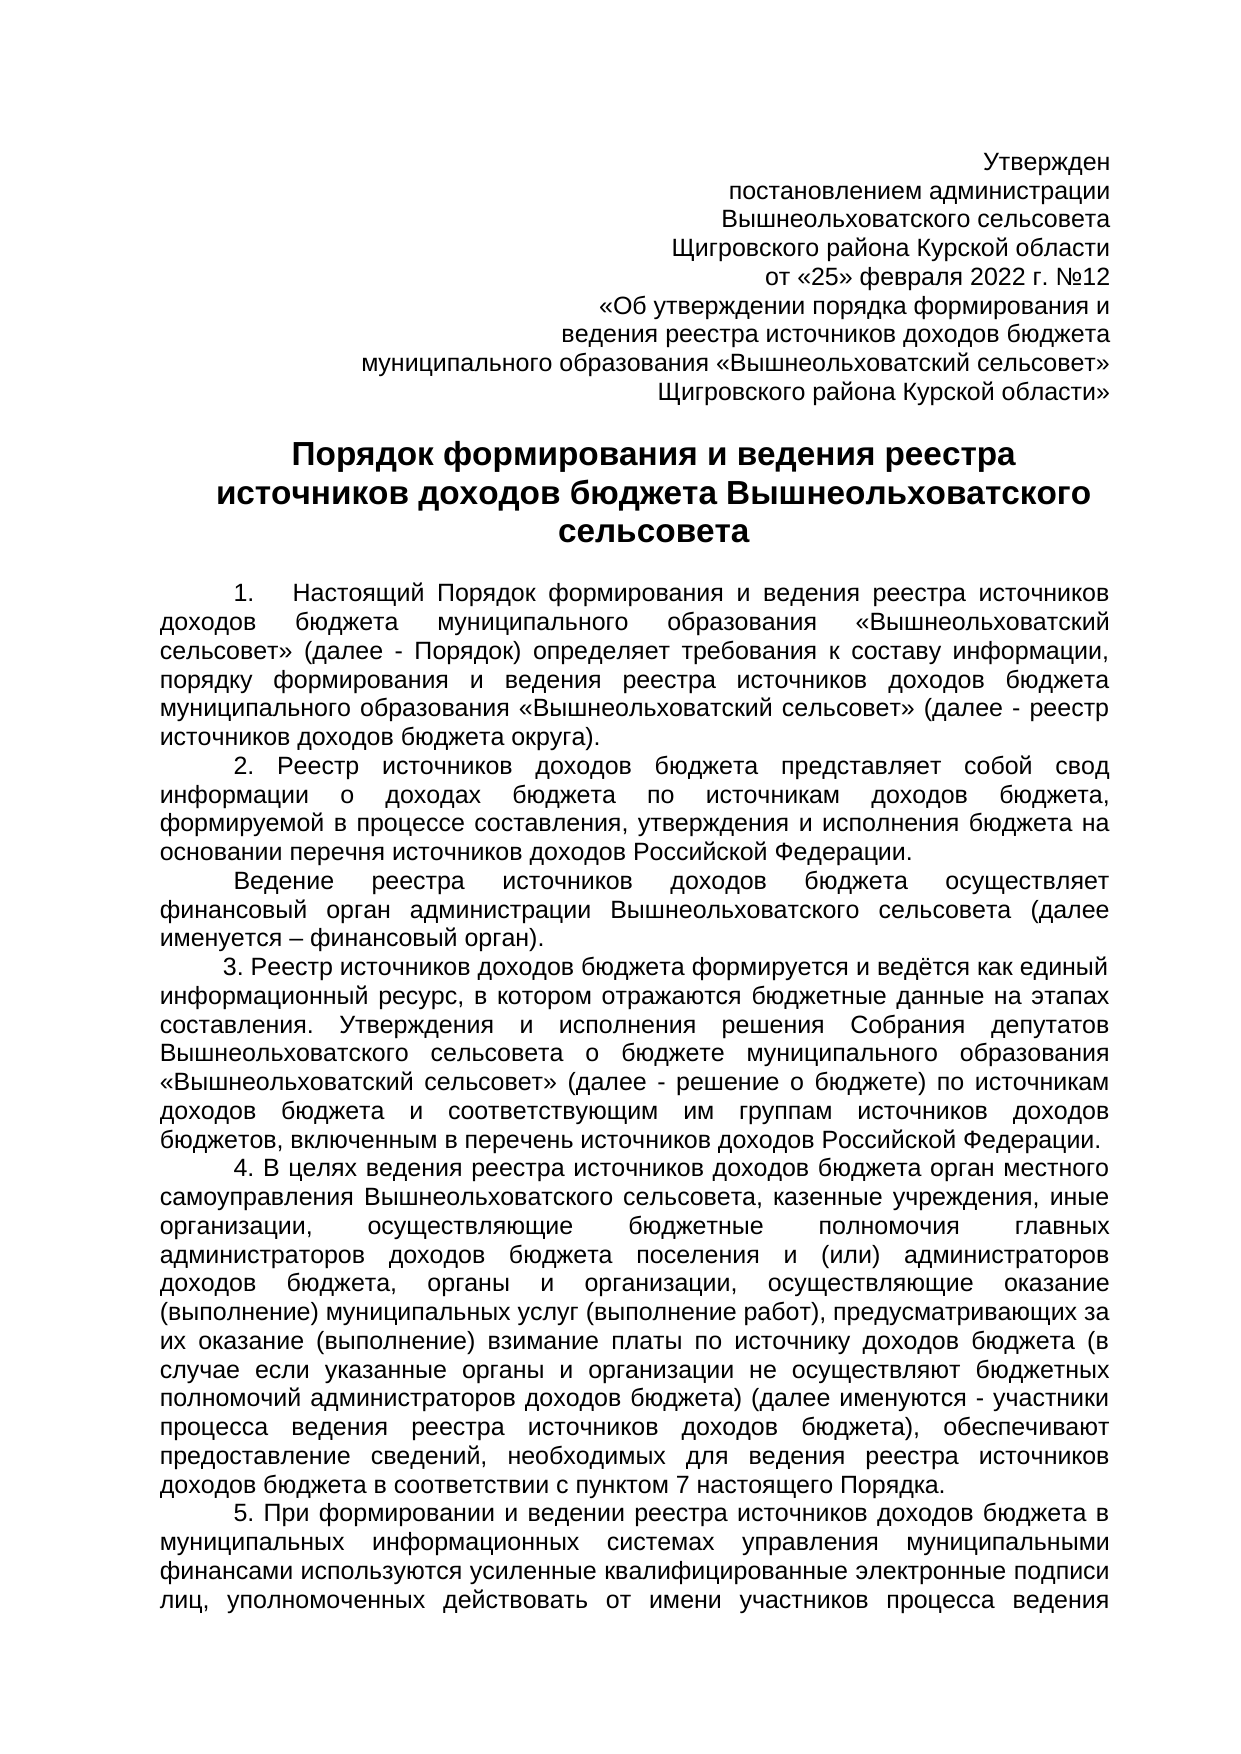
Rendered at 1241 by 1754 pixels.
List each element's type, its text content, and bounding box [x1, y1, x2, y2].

text от «25» февраля 2022 г. №12 [159, 262, 1110, 291]
text 2. Реестр источников доходов бюджета представляет собой свод информации о доходах бюджета по источникам доходов бюджета, формируемой в процессе составления, утверждения и исполнения бюджета на основании перечня источников доходов Российской Федерации. [159, 751, 1110, 866]
list Настоящий Порядок формирования и ведения реестра источников доходов бюджета муниципального образования «Вышнеольховатский сельсовет» (далее - Порядок) определяет требования к составу информации, порядку формирования и ведения реестра источников доходов бюджета муниципального образования «Вышнеольховатский сельсовет» (далее - реестр источников доходов бюджета округа). [159, 578, 1110, 751]
text 3. Реестр источников доходов бюджета формируется и ведётся как единый информационный ресурс, в котором отражаются бюджетные данные на этапах составления. Утверждения и исполнения решения Собрания депутатов Вышнеольховатского сельсовета о бюджете муниципального образования «Вышнеольховатский сельсовет» (далее - решение о бюджете) по источникам доходов бюджета и соответствующим им группам источников доходов бюджетов, включенным в перечень источников доходов Российской Федерации. [159, 952, 1110, 1153]
text Порядок формирования и ведения реестра источников доходов бюджета Вышнеольховатского сельсовета [197, 434, 1110, 550]
text Щигровского района Курской области [159, 233, 1110, 262]
text Щигровского района Курской области» [159, 377, 1110, 406]
text Вышнеольховатского сельсовета [159, 204, 1110, 233]
text муниципального образования «Вышнеольховатский сельсовет» [159, 348, 1110, 377]
text «Об утверждении порядка формирования и [159, 291, 1110, 319]
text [159, 1498, 1110, 1613]
text Утвержден [159, 147, 1110, 176]
text Ведение реестра источников доходов бюджета осуществляет финансовый орган администрации Вышнеольховатского сельсовета (далее именуется – финансовый орган). [159, 866, 1110, 952]
text ведения реестра источников доходов бюджета [159, 319, 1110, 348]
text постановлением администрации [159, 176, 1110, 204]
text 4. В целях ведения реестра источников доходов бюджета орган местного самоуправления Вышнеольховатского сельсовета, казенные учреждения, иные организации, осуществляющие бюджетные полномочия главных администраторов доходов бюджета поселения и (или) администраторов доходов бюджета, органы и организации, осуществляющие оказание (выполнение) муниципальных услуг (выполнение работ), предусматривающих за их оказание (выполнение) взимание платы по источнику доходов бюджета (в случае если указанные органы и организации не осуществляют бюджетных полномочий администраторов доходов бюджета) (далее именуются - участники процесса ведения реестра источников доходов бюджета), обеспечивают предоставление сведений, необходимых для ведения реестра источников доходов бюджета в соответствии с пунктом 7 настоящего Порядка. [159, 1153, 1110, 1498]
